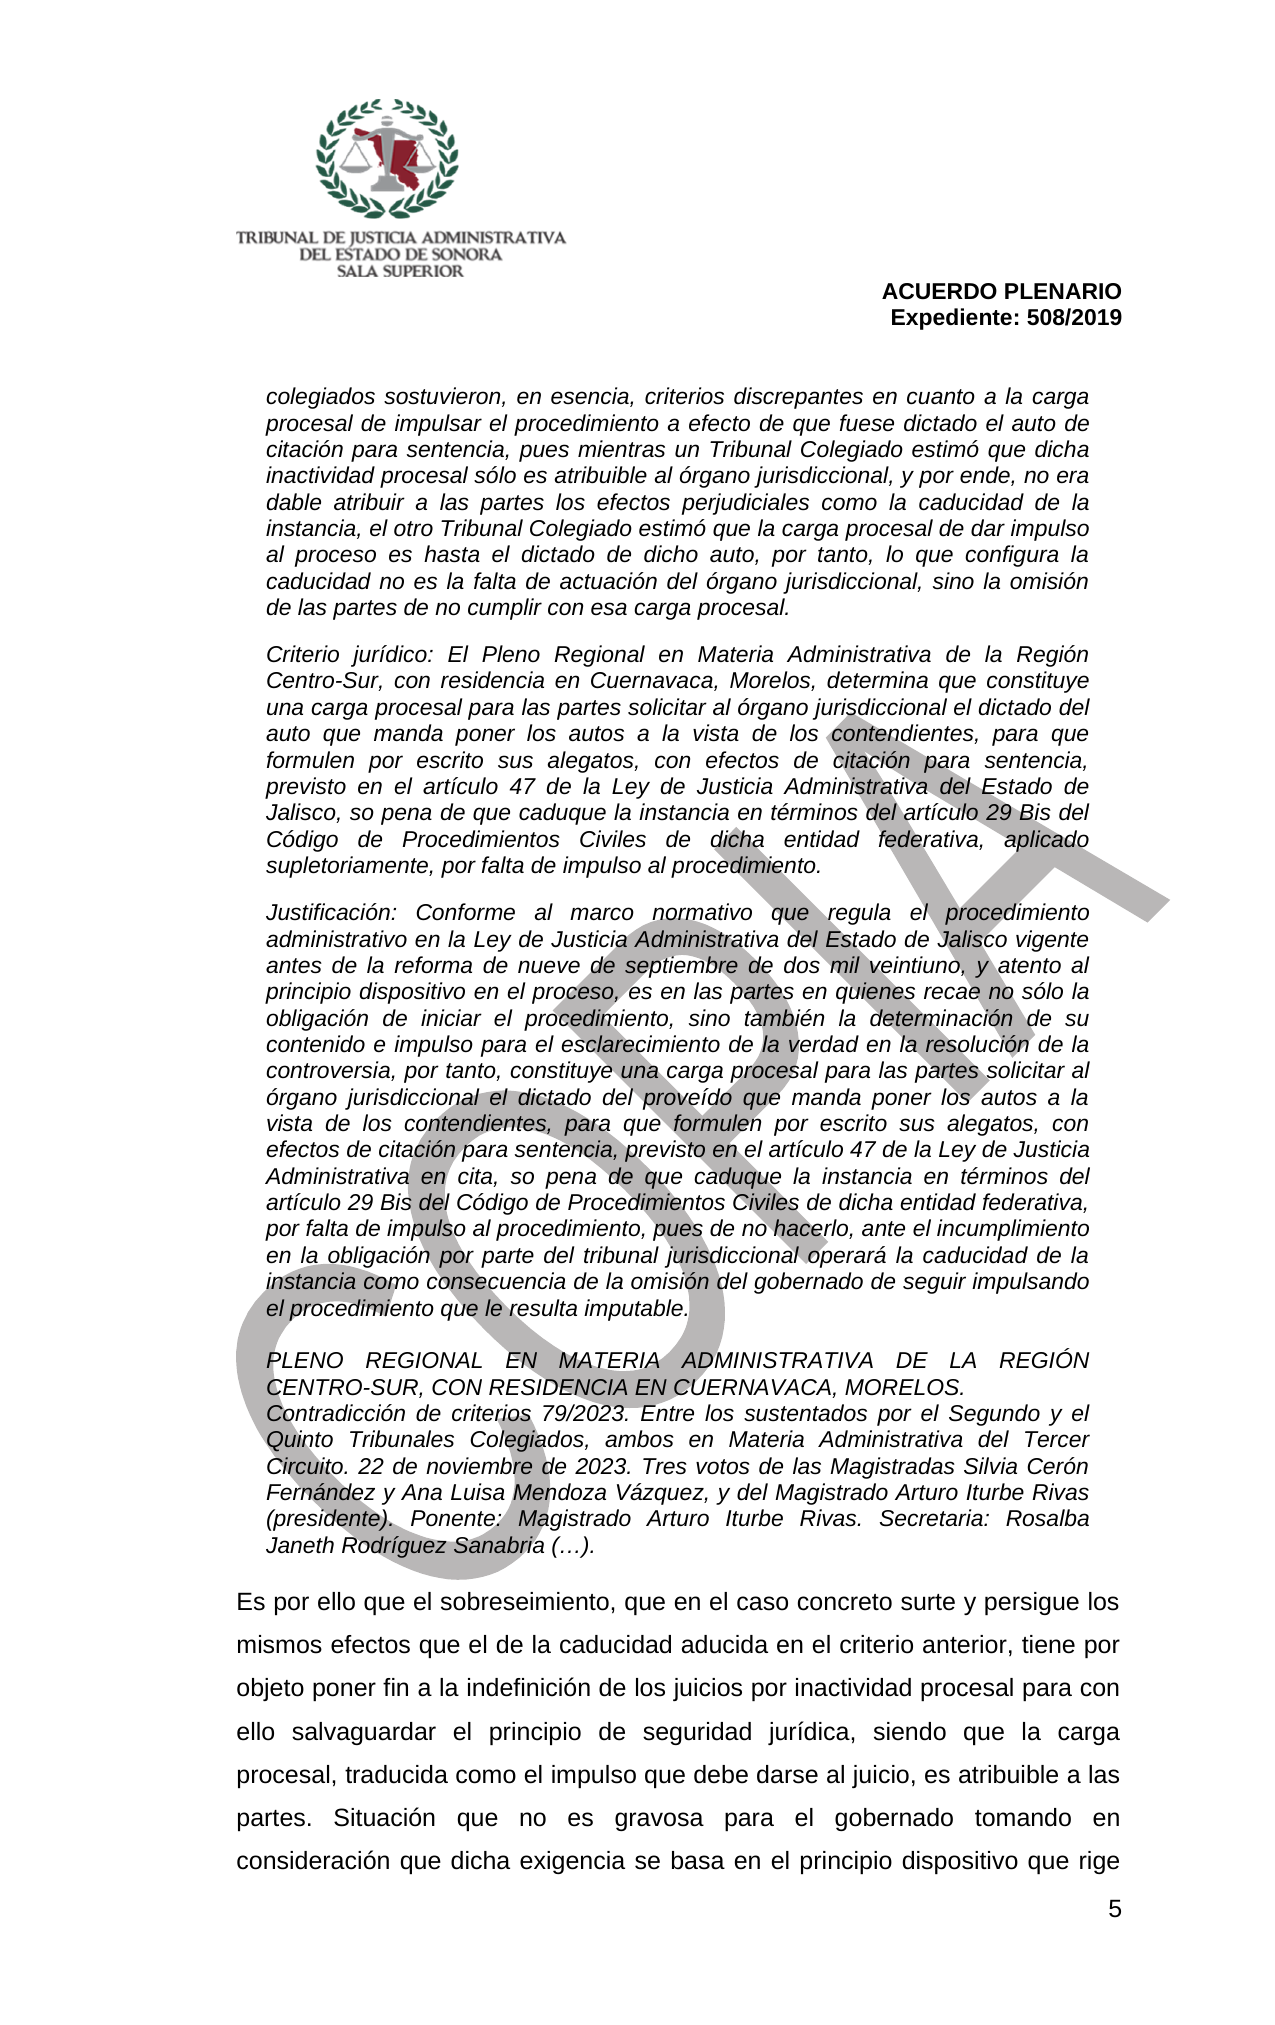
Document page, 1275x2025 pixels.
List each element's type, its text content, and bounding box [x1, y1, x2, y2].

picture [236, 99, 568, 278]
text Contradicción de criterios 79/2023. Entre los sustentados por el Segundo y el Quinto Tribunales Colegiados, ambos en Materia Administrativa del Tercer Circuito. 22 de noviembre de 2023. Tres votos de las Magistradas Silvia Cerón Fernández y Ana Luisa Mendoza Vázquez, y del Magistrado Arturo Iturbe Rivas (presidente). Ponente: Magistrado Arturo Iturbe Rivas. Secretaria: Rosalba Janeth Rodríguez Sanabria (…). [266, 1400, 1092, 1558]
text Criterio jurídico: El Pleno Regional en Materia Administrativa de la Región Centro-Sur, con residencia en Cuernavaca, Morelos, determina que constituye una carga procesal para las partes solicitar al órgano jurisdiccional el dictado del auto que manda poner los autos a la vista de los contendientes, para que formulen por escrito sus alegatos, con efectos de citación para sentencia, previsto en el artículo 47 de la Ley de Justicia Administrativa del Estado de Jalisco, so pena de que caduque la instancia en términos del artículo 29 Bis del Código de Procedimientos Civiles de dicha entidad federativa, aplicado supletoriamente, por falta de impulso al procedimiento. [266, 641, 1092, 878]
text PLENO REGIONAL EN MATERIA ADMINISTRATIVA DE LA REGIÓN CENTRO-SUR, CON RESIDENCIA EN CUERNAVACA, MORELOS. [266, 1347, 1092, 1400]
text Justificación: Conforme al marco normativo que regula el procedimiento administrativo en la Ley de Justicia Administrativa del Estado de Jalisco vigente antes de la reforma de nueve de septiembre de dos mil veintiuno, y atento al principio dispositivo en el proceso, es en las partes en quienes recae no sólo la obligación de iniciar el procedimiento, sino también la determinación de su contenido e impulso para el esclarecimiento de la verdad en la resolución de la controversia, por tanto, constituye una carga procesal para las partes solicitar al órgano jurisdiccional el dictado del proveído que manda poner los autos a la vista de los contendientes, para que formulen por escrito sus alegatos, con efectos de citación para sentencia, previsto en el artículo 47 de la Ley de Justicia Administrativa en cita, so pena de que caduque la instancia en términos del artículo 29 Bis del Código de Procedimientos Civiles de dicha entidad federativa, por falta de impulso al procedimiento, pues de no hacerlo, ante el incumplimiento en la obligación por parte del tribunal jurisdiccional operará la caducidad de la instancia como consecuencia de la omisión del gobernado de seguir impulsando el procedimiento que le resulta imputable. [266, 899, 1092, 1321]
